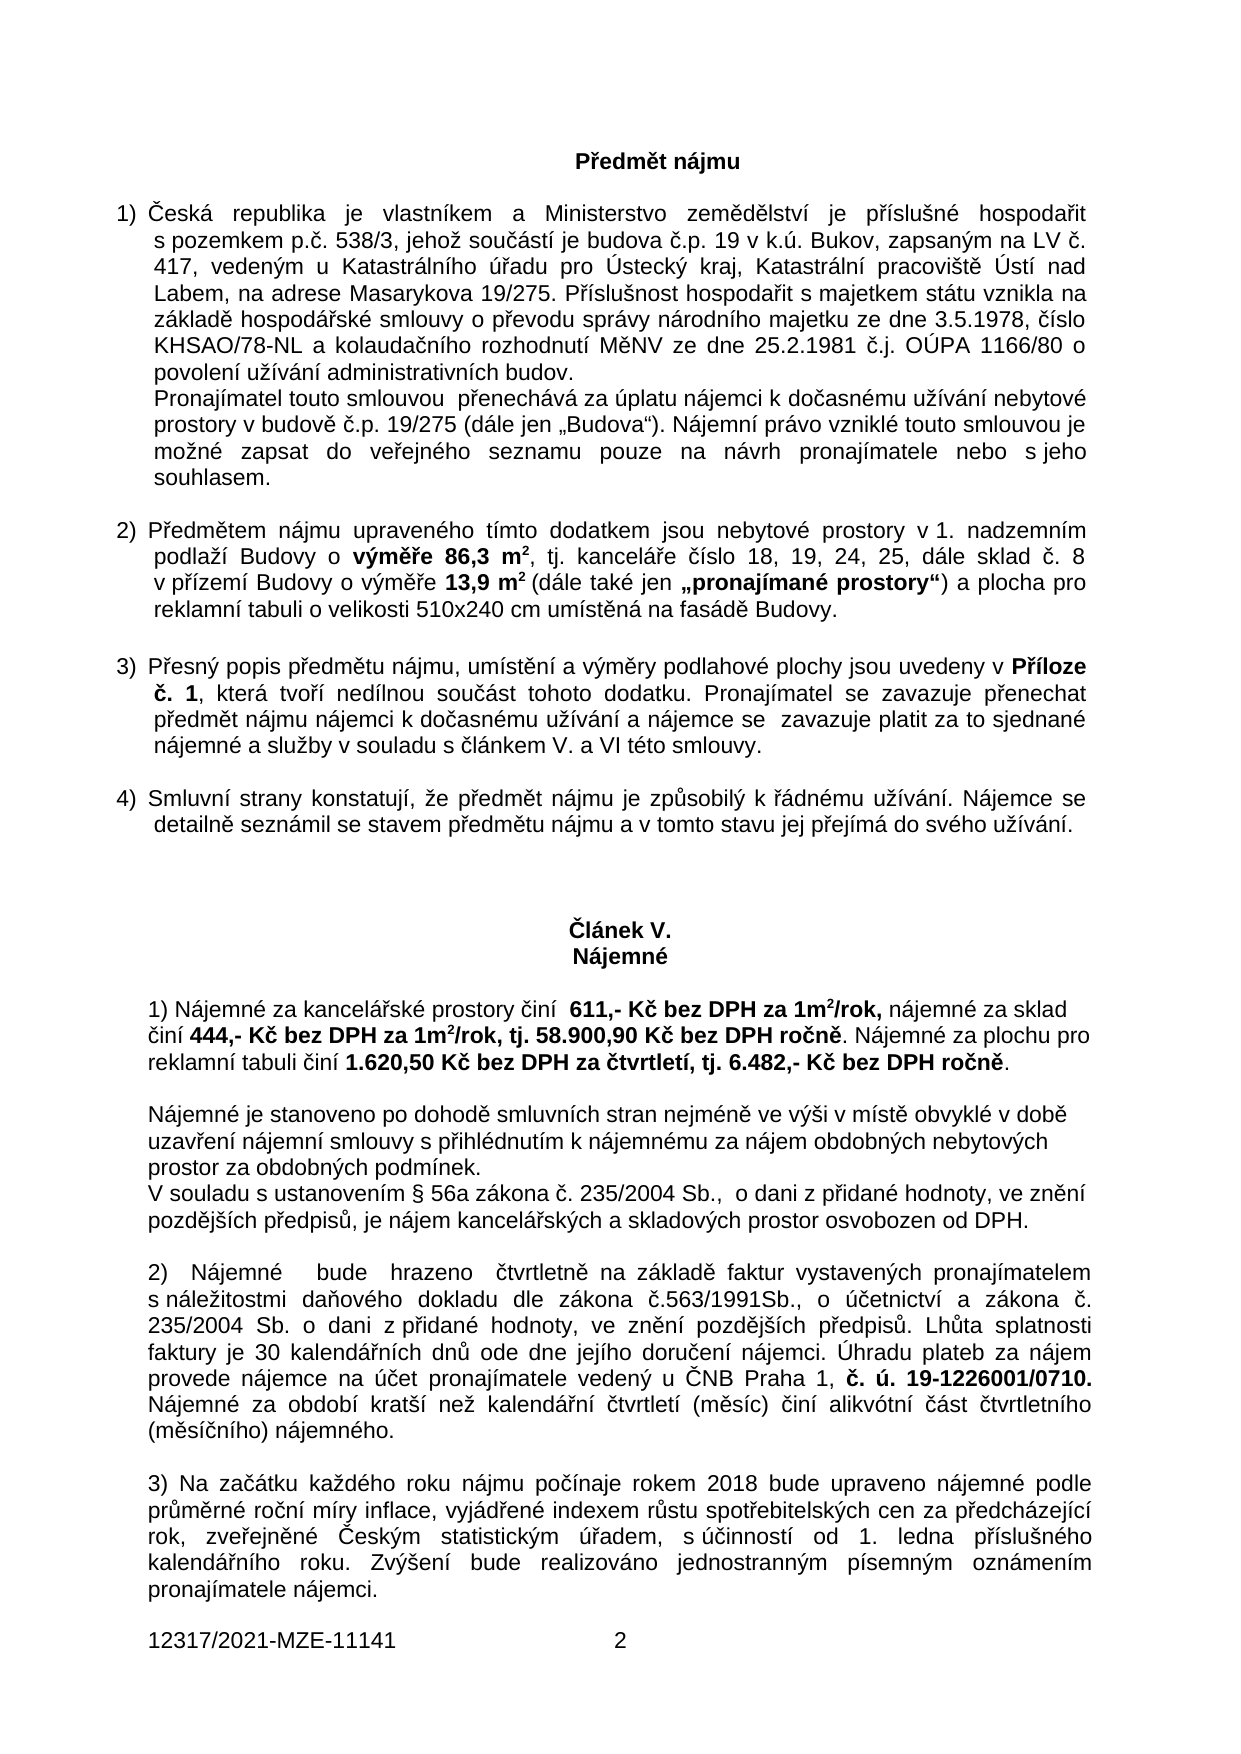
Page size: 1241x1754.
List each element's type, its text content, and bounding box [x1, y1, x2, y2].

text Nájemné je stanoveno po dohodě smluvních stran nejméně ve výši v místě obvyklé v době uzavření nájemní smlouvy s přihlédnutím k nájemnému za nájem obdobných nebytových prostor za obdobných podmínek. [148, 1101, 1092, 1180]
text V souladu s ustanovením § 56a zákona č. 235/2004 Sb., o dani z přidané hodnoty, ve znění pozdějších předpisů, je nájem kancelářských a skladových prostor osvobozen od DPH. [148, 1180, 1092, 1233]
list Předmětem nájmu upraveného tímto dodatkem jsou nebytové prostory v 1. nadzemním podlaží Budovy o výměře 86,3 m2, tj. kanceláře číslo 18, 19, 24, 25, dále sklad č. 8 v přízemí Budovy o výměře 13,9 m2 (dále také jen „pronajímané prostory“) a plocha pro reklamní tabuli o velikosti 510x240 cm umístěná na fasádě Budovy. [116, 517, 1087, 622]
text Pronajímatel touto smlouvou přenechává za úplatu nájemci k dočasnému užívání nebytové prostory v budově č.p. 19/275 (dále jen „Budova“). Nájemní právo vzniklé touto smlouvou je možné zapsat do veřejného seznamu pouze na návrh pronajímatele nebo s jeho souhlasem. [154, 385, 1087, 490]
text Nájemné [148, 943, 1092, 969]
text Článek V. [148, 917, 1092, 943]
text 3) Na začátku každého roku nájmu počínaje rokem 2018 bude upraveno nájemné podle průměrné roční míry inflace, vyjádřené indexem růstu spotřebitelských cen za předcházející rok, zveřejněné Českým statistickým úřadem, s účinností od 1. ledna příslušného kalendářního roku. Zvýšení bude realizováno jednostranným písemným oznámením pronajímatele nájemci. [148, 1470, 1092, 1602]
text 2) Nájemné bude hrazeno čtvrtletně na základě faktur vystavených pronajímatelem s náležitostmi daňového dokladu dle zákona č.563/1991Sb., o účetnictví a zákona č. 235/2004 Sb. o dani z přidané hodnoty, ve znění pozdějších předpisů. Lhůta splatnosti faktury je 30 kalendářních dnů ode dne jejího doručení nájemci. Úhradu plateb za nájem provede nájemce na účet pronajímatele vedený u ČNB Praha 1, č. ú. 19-1226001/0710. Nájemné za období kratší než kalendářní čtvrtletí (měsíc) činí alikvótní část čtvrtletního (měsíčního) nájemného. [148, 1259, 1092, 1444]
text 1) Nájemné za kancelářské prostory činí 611,- Kč bez DPH za 1m2/rok, nájemné za sklad činí 444,- Kč bez DPH za 1m2/rok, tj. 58.900,90 Kč bez DPH ročně. Nájemné za plochu pro reklamní tabuli činí 1.620,50 Kč bez DPH za čtvrtletí, tj. 6.482,- Kč bez DPH ročně. [148, 996, 1092, 1075]
list Smluvní strany konstatují, že předmět nájmu je způsobilý k řádnému užívání. Nájemce se detailně seznámil se stavem předmětu nájmu a v tomto stavu jej přejímá do svého užívání. [116, 785, 1087, 838]
list Česká republika je vlastníkem a Ministerstvo zemědělství je příslušné hospodařit s pozemkem p.č. 538/3, jehož součástí je budova č.p. 19 v k.ú. Bukov, zapsaným na LV č. 417, vedeným u Katastrálního úřadu pro Ústecký kraj, Katastrální pracoviště Ústí nad Labem, na adrese Masarykova 19/275. Příslušnost hospodařit s majetkem státu vznikla na základě hospodářské smlouvy o převodu správy národního majetku ze dne 3.5.1978, číslo KHSAO/78-NL a kolaudačního rozhodnutí MěNV ze dne 25.2.1981 č.j. OÚPA 1166/80 o povolení užívání administrativních budov. [116, 200, 1087, 385]
text Předmět nájmu [223, 148, 1092, 174]
list Přesný popis předmětu nájmu, umístění a výměry podlahové plochy jsou uvedeny v Příloze č. 1, která tvoří nedílnou součást tohoto dodatku. Pronajímatel se zavazuje přenechat předmět nájmu nájemci k dočasnému užívání a nájemce se zavazuje platit za to sjednané nájemné a služby v souladu s článkem V. a VI této smlouvy. [116, 653, 1087, 759]
